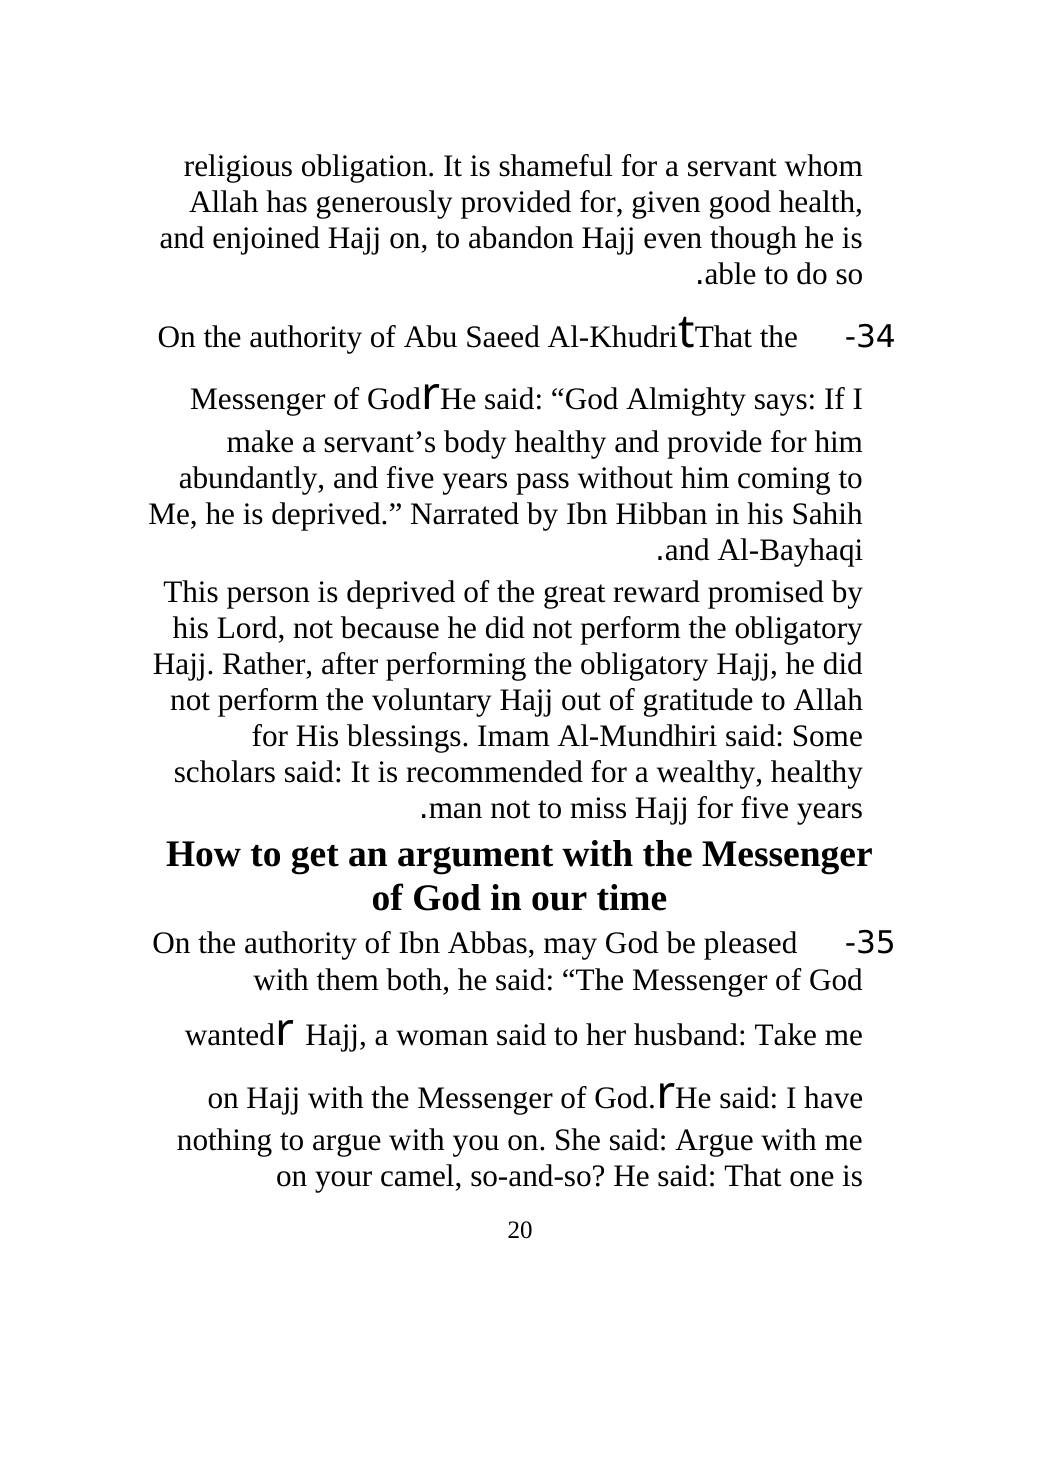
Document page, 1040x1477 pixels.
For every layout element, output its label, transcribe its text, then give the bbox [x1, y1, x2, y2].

text This person is deprived of the great reward promised by his Lord, not because he did not perform the obligatory Hajj. Rather, after performing the obligatory Hajj, he did not perform the voluntary Hajj out of gratitude to Allah for His blessings. Imam Al-Mundhiri said: Some scholars said: It is recommended for a wealthy, healthy man not to miss Hajj for five years. [148, 573, 863, 826]
list On the authority of Abu Saeed Al-KhudritThat the Messenger of GodrHe said: “God Almighty says: If I make a servant’s body healthy and provide for him abundantly, and five years pass without him coming to Me, he is deprived.” Narrated by Ibn Hibban in his Sahih and Al-Bayhaqi. [148, 298, 896, 567]
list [148, 924, 896, 1193]
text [148, 148, 863, 292]
text How to get an argument with the Messenger of God in our time [148, 832, 892, 918]
